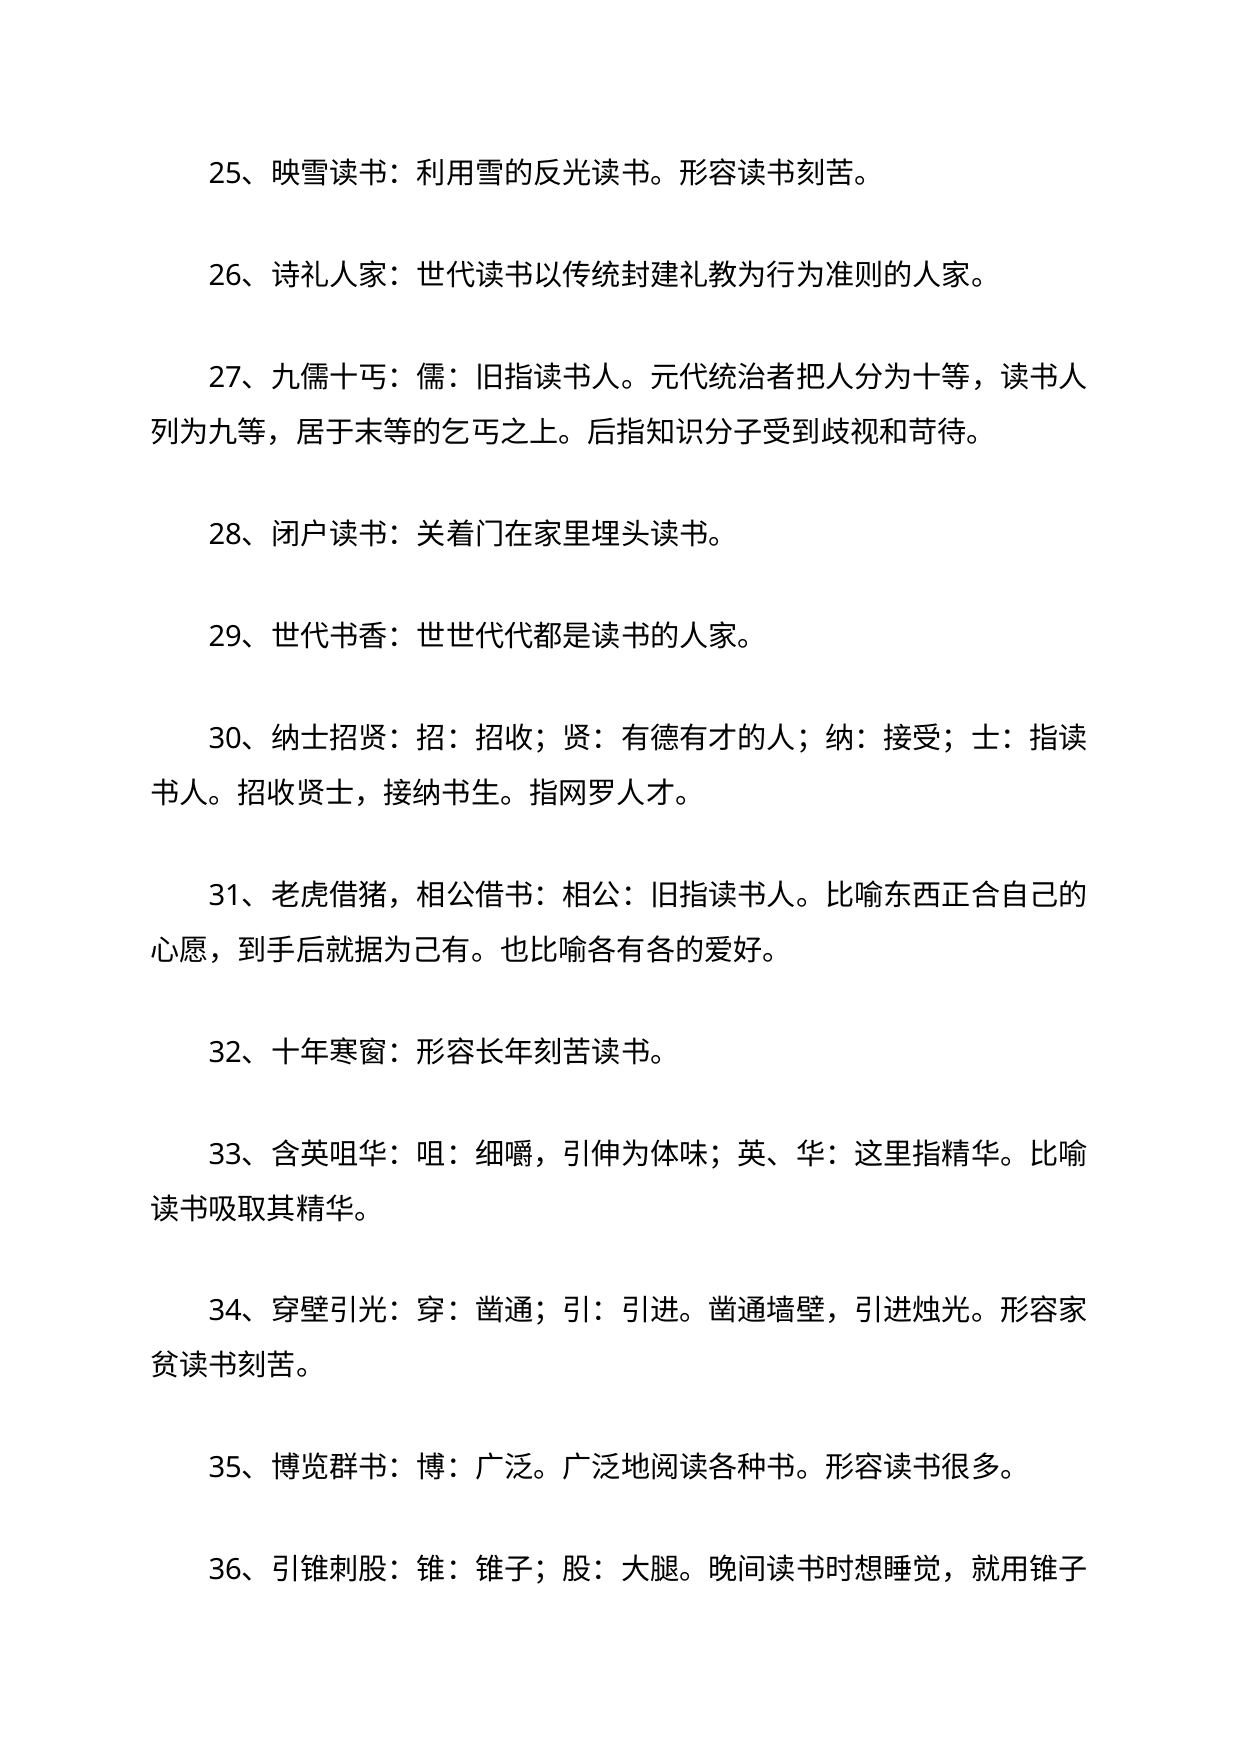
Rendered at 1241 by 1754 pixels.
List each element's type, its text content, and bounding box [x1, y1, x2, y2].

text 30、纳士招贤：招：招收；贤：有德有才的人；纳：接受；士：指读书人。招收贤士，接纳书生。指网罗人才。 [150, 715, 1090, 812]
text 28、闭户读书：关着门在家里埋头读书。 [150, 511, 1090, 553]
text 31、老虎借猪，相公借书：相公：旧指读书人。比喻东西正合自己的心愿，到手后就据为己有。也比喻各有各的爱好。 [150, 871, 1090, 969]
text 35、博览群书：博：广泛。广泛地阅读各种书。形容读书很多。 [150, 1444, 1090, 1486]
text 32、十年寒窗：形容长年刻苦读书。 [150, 1028, 1090, 1071]
text 33、含英咀华：咀：细嚼，引伸为体味；英、华：这里指精华。比喻读书吸取其精华。 [150, 1130, 1090, 1227]
text 26、诗礼人家：世代读书以传统封建礼教为行为准则的人家。 [150, 252, 1090, 294]
text 29、世代书香：世世代代都是读书的人家。 [150, 613, 1090, 655]
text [150, 1546, 1090, 1588]
text 34、穿壁引光：穿：凿通；引：引进。凿通墙壁，引进烛光。形容家贫读书刻苦。 [150, 1287, 1090, 1384]
text 27、九儒十丐：儒：旧指读书人。元代统治者把人分为十等，读书人列为九等，居于末等的乞丐之上。后指知识分子受到歧视和苛待。 [150, 354, 1090, 451]
text 25、映雪读书：利用雪的反光读书。形容读书刻苦。 [150, 150, 1090, 192]
